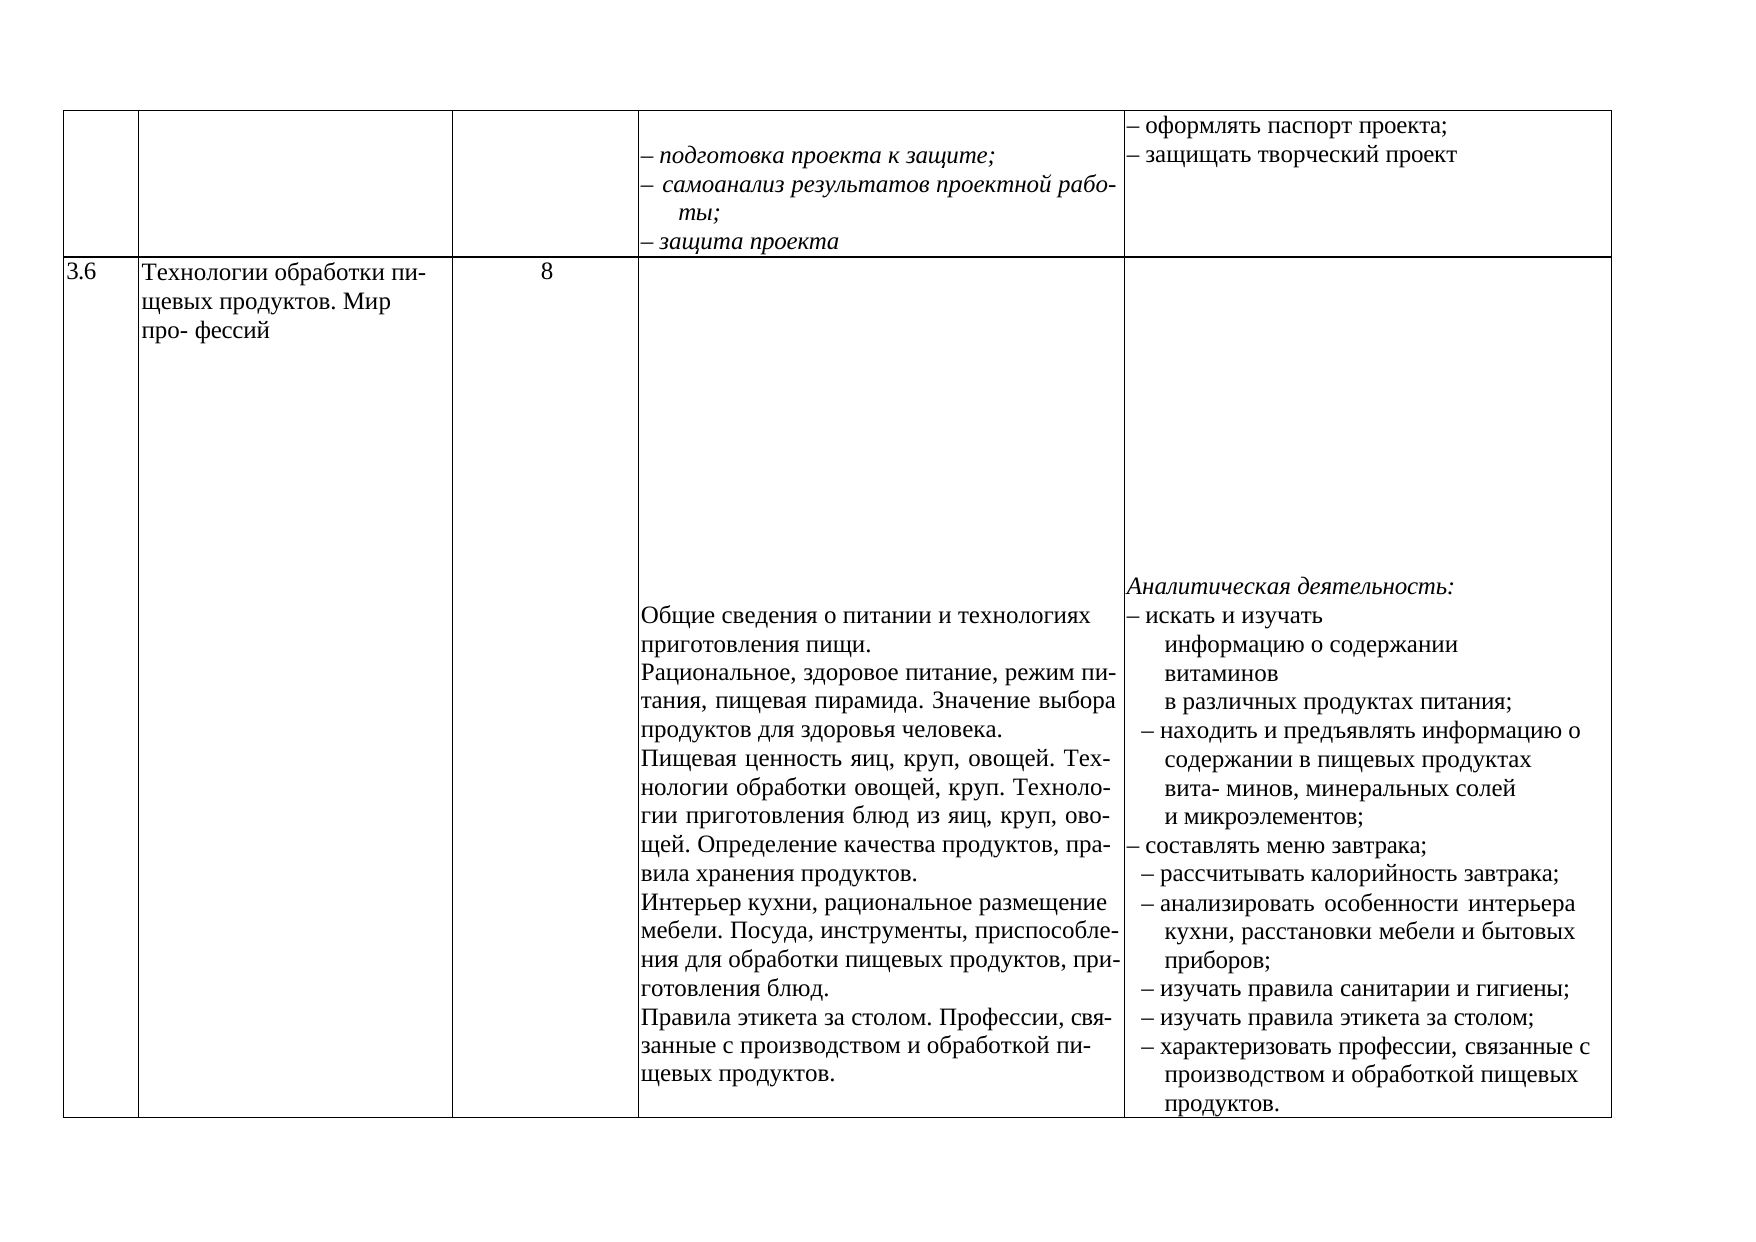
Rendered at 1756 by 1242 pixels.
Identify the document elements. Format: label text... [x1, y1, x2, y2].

table_cell 3.6 [64, 258, 138, 1117]
table_header оформлять паспорт проекта; защищать творческий проект [1125, 111, 1611, 256]
table_cell Общие сведения о питании и технологиях приготовления пищи. Рациональное, здоровое питание, режим пи- тания, пищевая пирамида. Значение выбора продуктов для здоровья человека. Пищевая ценность яиц, круп, овощей. Тех- нологии обработки овощей, круп. Техноло- гии приготовления блюд из яиц, круп, ово- щей. Определение качества продуктов, пра- вила хранения продуктов. Интерьер кухни, рациональное размещение мебели. Посуда, инструменты, приспособле- ния для обработки пищевых продуктов, при- готовления блюд. Правила этикета за столом. Профессии, свя- занные с производством и обработкой пи- щевых продуктов. [639, 258, 1124, 1117]
table_cell Аналитическая деятельность: искать и изучать информацию о содержании витаминов в различных продуктах питания; находить и предъявлять информацию о содержании в пищевых продуктах вита- минов, минеральных солей и микроэлементов; составлять меню завтрака; рассчитывать калорийность завтрака; анализировать особенности интерьера кухни, расстановки мебели и бытовых приборов; изучать правила санитарии и гигиены; изучать правила этикета за столом; характеризовать профессии, связанные с производством и обработкой пищевых продуктов. [1125, 258, 1611, 1117]
table_cell Технологии обработки пи- щевых продуктов. Мир про- фессий [139, 258, 452, 1117]
table_cell 8 [453, 258, 638, 1117]
table_header [139, 111, 452, 256]
table_header подготовка проекта к защите; самоанализ результатов проектной рабо- ты; защита проекта [639, 111, 1124, 256]
table_header [64, 111, 138, 256]
table_header [453, 111, 638, 256]
